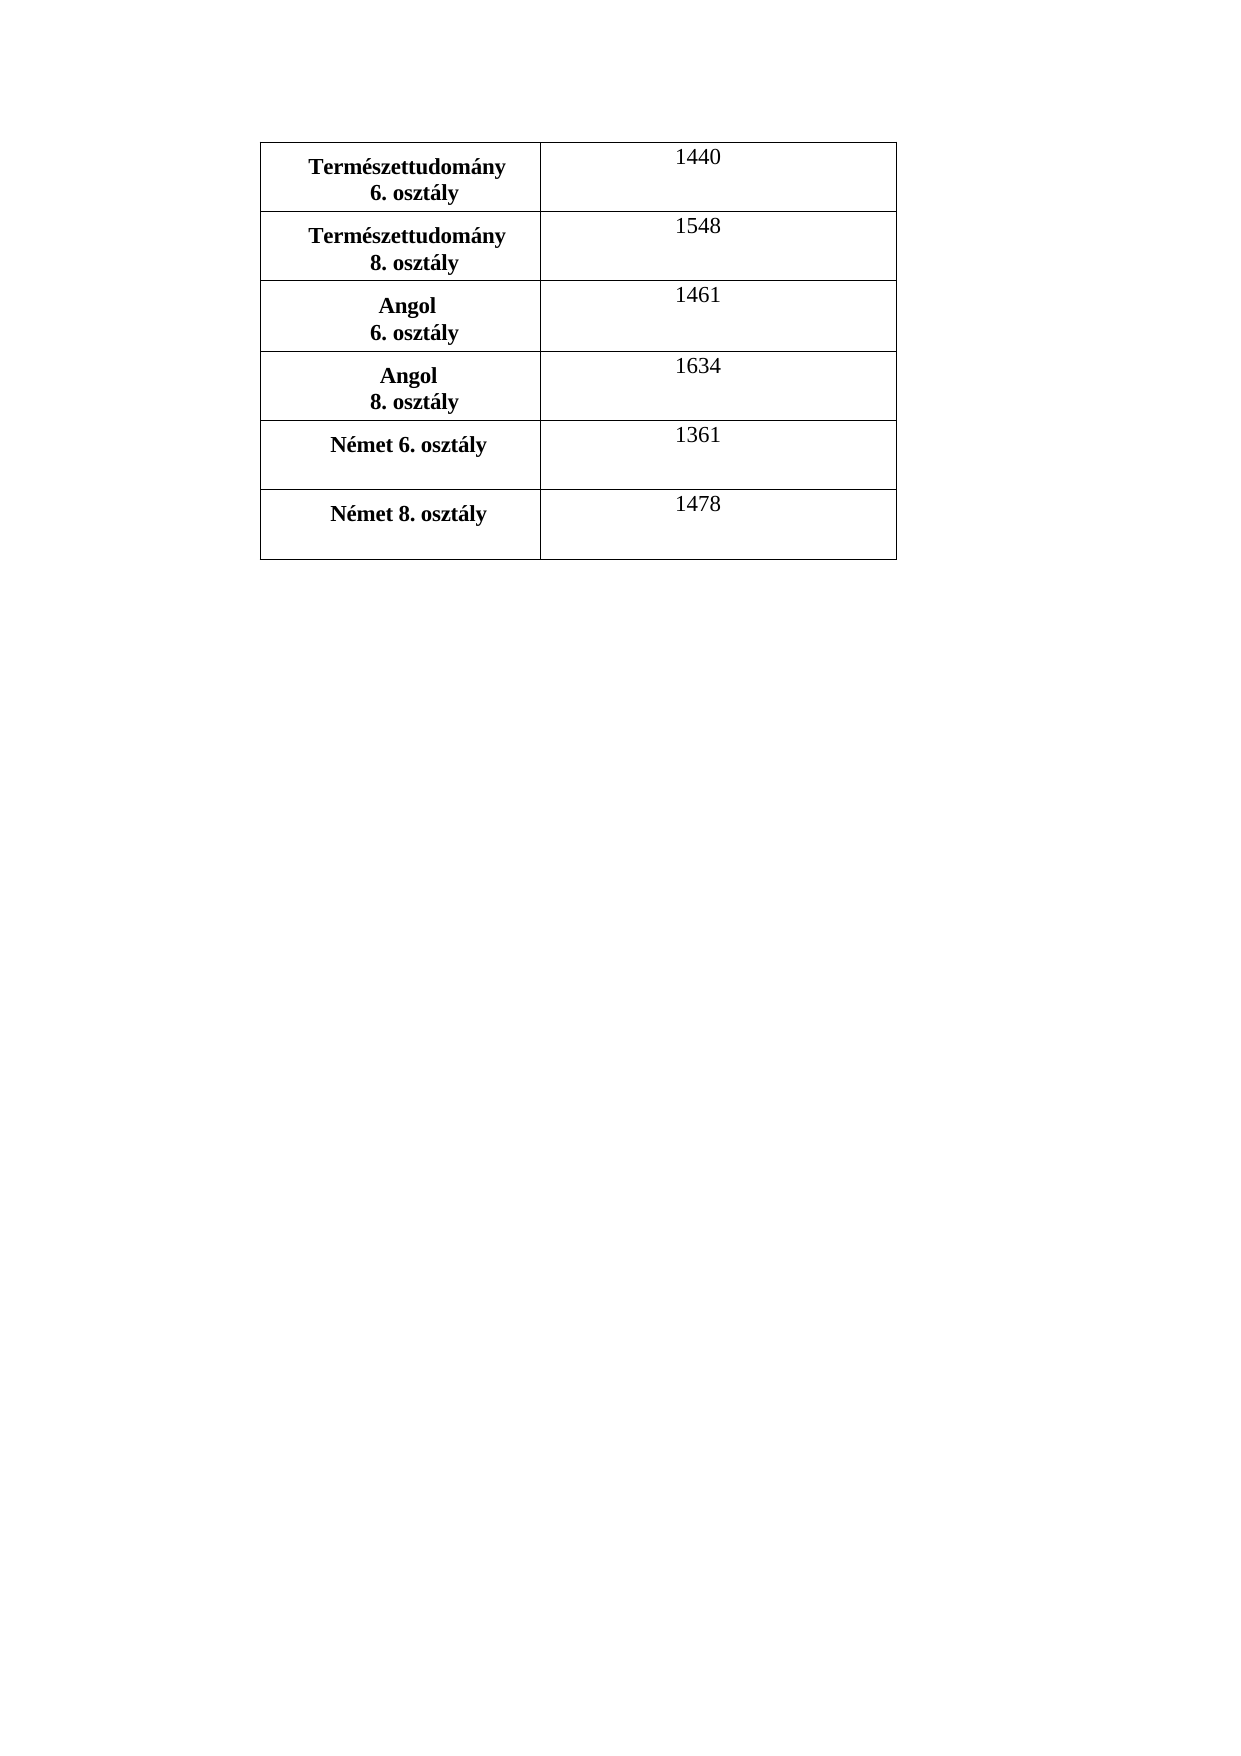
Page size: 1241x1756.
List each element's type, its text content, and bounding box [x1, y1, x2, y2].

table_cell Angol 8. osztály [261, 352, 540, 420]
table_cell Természettudomány 6. osztály [261, 143, 540, 211]
table_cell Német 6. osztály [261, 421, 540, 489]
table_cell 1634 [541, 352, 896, 420]
table_cell Angol 6. osztály [261, 281, 540, 351]
table_cell Természettudomány 8. osztály [261, 212, 540, 280]
table_cell 1478 [541, 490, 896, 558]
table_cell 1440 [541, 143, 896, 211]
table_cell 1361 [541, 421, 896, 489]
table_cell Német 8. osztály [261, 490, 540, 558]
table_cell 1548 [541, 212, 896, 280]
table_cell 1461 [541, 281, 896, 351]
